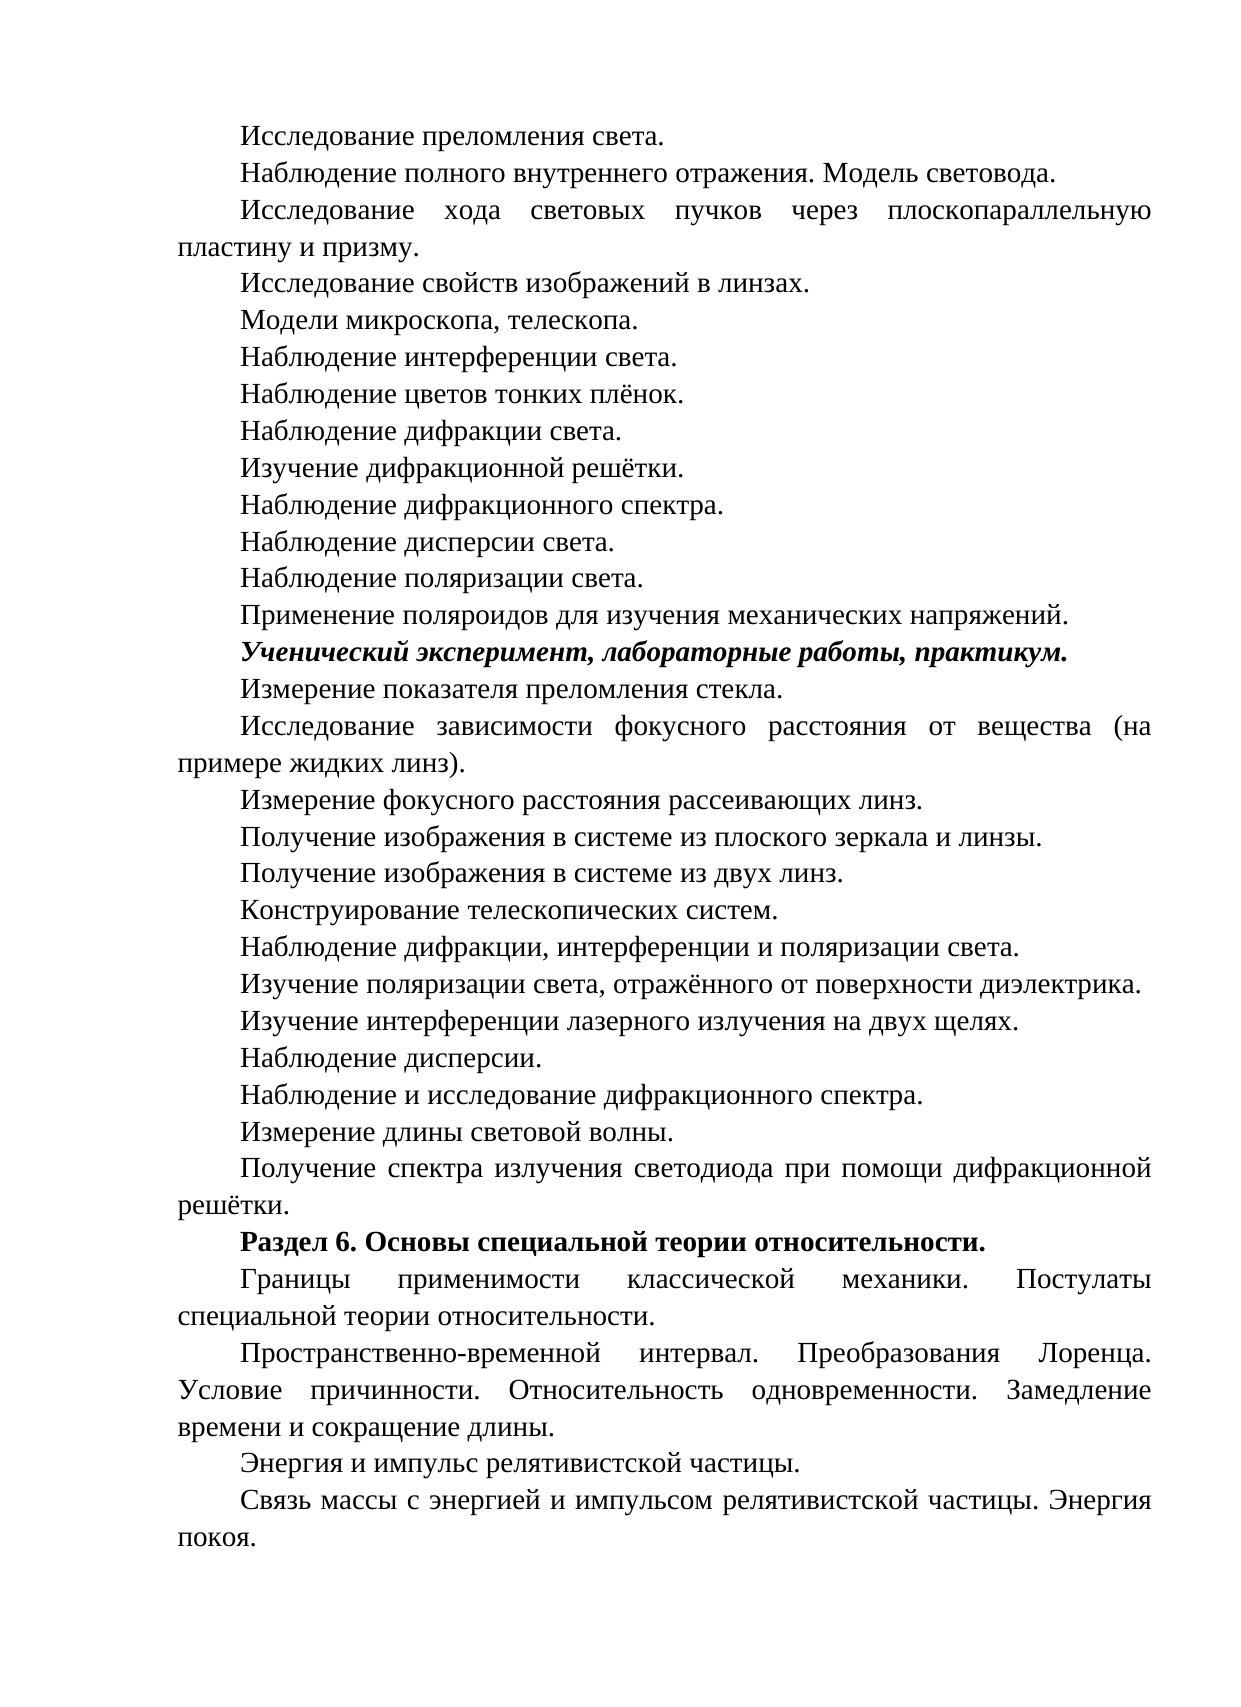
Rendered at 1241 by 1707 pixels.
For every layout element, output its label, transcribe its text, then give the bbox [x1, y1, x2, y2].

text Раздел 6. Основы специальной теории относительности. [177, 1224, 1152, 1258]
text Измерение длины световой волны. [177, 1114, 1152, 1147]
text Наблюдение и исследование дифракционного спектра. [177, 1077, 1152, 1110]
text Изучение поляризации света, отражённого от поверхности диэлектрика. [177, 966, 1152, 1000]
text Связь массы с энергией и импульсом релятивистской частицы. Энергия покоя. [177, 1482, 1152, 1553]
text Получение изображения в системе из двух линз. [177, 856, 1152, 889]
text Наблюдение дифракционного спектра. [177, 487, 1152, 520]
text Наблюдение дисперсии света. [177, 524, 1152, 557]
text Изучение интерференции лазерного излучения на двух щелях. [177, 1003, 1152, 1037]
text Наблюдение полного внутреннего отражения. Модель световода. [177, 155, 1152, 188]
text Наблюдение дифракции, интерференции и поляризации света. [177, 929, 1152, 963]
text Наблюдение дисперсии. [177, 1040, 1152, 1073]
text Исследование свойств изображений в линзах. [177, 266, 1152, 299]
text Пространственно-временной интервал. Преобразования Лоренца. Условие причинности. Относительность одновременности. Замедление времени и сокращение длины. [177, 1335, 1152, 1442]
text Границы применимости классической механики. Постулаты специальной теории относительности. [177, 1261, 1152, 1332]
text Наблюдение дифракции света. [177, 413, 1152, 447]
text Получение спектра излучения светодиода при помощи дифракционной решётки. [177, 1151, 1152, 1221]
text Измерение показателя преломления стекла. [177, 671, 1152, 705]
text Ученический эксперимент, лабораторные работы, практикум. [177, 634, 1152, 668]
text Наблюдение цветов тонких плёнок. [177, 376, 1152, 410]
text Наблюдение интерференции света. [177, 339, 1152, 373]
text Модели микроскопа, телескопа. [177, 302, 1152, 336]
text Получение изображения в системе из плоского зеркала и линзы. [177, 819, 1152, 852]
text Наблюдение поляризации света. [177, 561, 1152, 594]
text Изучение дифракционной решётки. [177, 450, 1152, 483]
text Конструирование телескопических систем. [177, 892, 1152, 926]
text Исследование преломления света. [177, 118, 1152, 152]
text Энергия и импульс релятивистской частицы. [177, 1446, 1152, 1479]
text Исследование хода световых пучков через плоскопараллельную пластину и призму. [177, 192, 1152, 262]
text Применение поляроидов для изучения механических напряжений. [177, 597, 1152, 631]
text Измерение фокусного расстояния рассеивающих линз. [177, 782, 1152, 815]
text Исследование зависимости фокусного расстояния от вещества (на примере жидких линз). [177, 708, 1152, 778]
